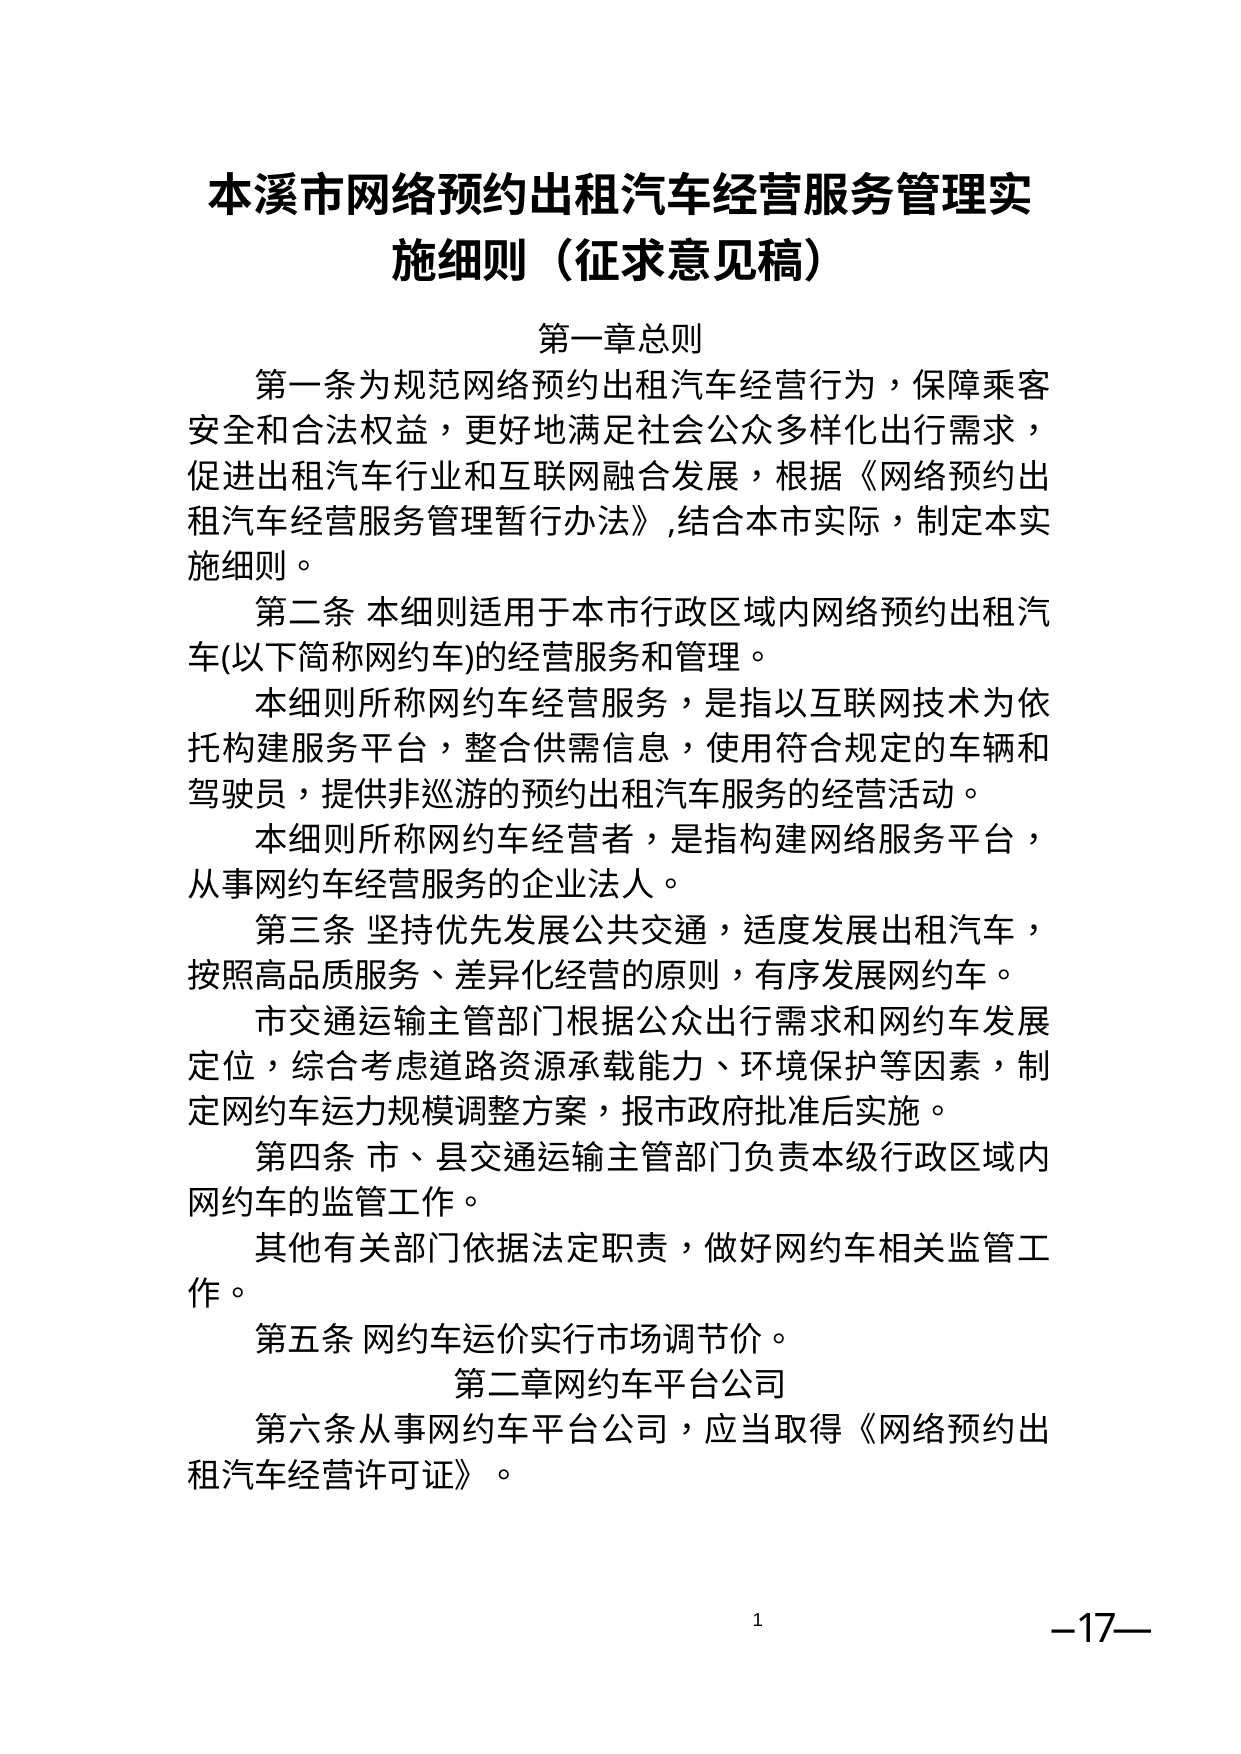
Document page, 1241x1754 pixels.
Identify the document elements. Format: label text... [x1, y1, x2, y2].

text 第二条 本细则适用于本市行政区域内网络预约出租汽车(以下简称网约车)的经营服务和管理。 [187, 589, 1053, 679]
text 本细则所称网约车经营者，是指构建网络服务平台，从事网约车经营服务的企业法人。 [187, 816, 1053, 907]
text 第四条 市、县交通运输主管部门负责本级行政区域内网约车的监管工作。 [187, 1134, 1053, 1224]
text 其他有关部门依据法定职责，做好网约车相关监管工作。 [187, 1224, 1053, 1315]
text 本溪市网络预约出租汽车经营服务管理实施细则（征求意见稿） [187, 162, 1053, 291]
text 第一条为规范网络预约出租汽车经营行为，保障乘客安全和合法权益，更好地满足社会公众多样化出行需求，促进出租汽车行业和互联网融合发展，根据《网络预约出租汽车经营服务管理暂行办法》,结合本市实际，制定本实施细则。 [187, 362, 1053, 589]
text 第五条 网约车运价实行市场调节价。 [187, 1315, 1053, 1361]
text 第一章总则 [187, 316, 1053, 362]
text 市交通运输主管部门根据公众出行需求和网约车发展定位，综合考虑道路资源承载能力、环境保护等因素，制定网约车运力规模调整方案，报市政府批准后实施。 [187, 997, 1053, 1134]
text 本细则所称网约车经营服务，是指以互联网技术为依托构建服务平台，整合供需信息，使用符合规定的车辆和驾驶员，提供非巡游的预约出租汽车服务的经营活动。 [187, 679, 1053, 816]
text 第三条 坚持优先发展公共交通，适度发展出租汽车，按照高品质服务、差异化经营的原则，有序发展网约车。 [187, 907, 1053, 997]
text 第六条从事网约车平台公司，应当取得《网络预约出租汽车经营许可证》。 [187, 1406, 1053, 1497]
text 第二章网约车平台公司 [187, 1361, 1053, 1406]
